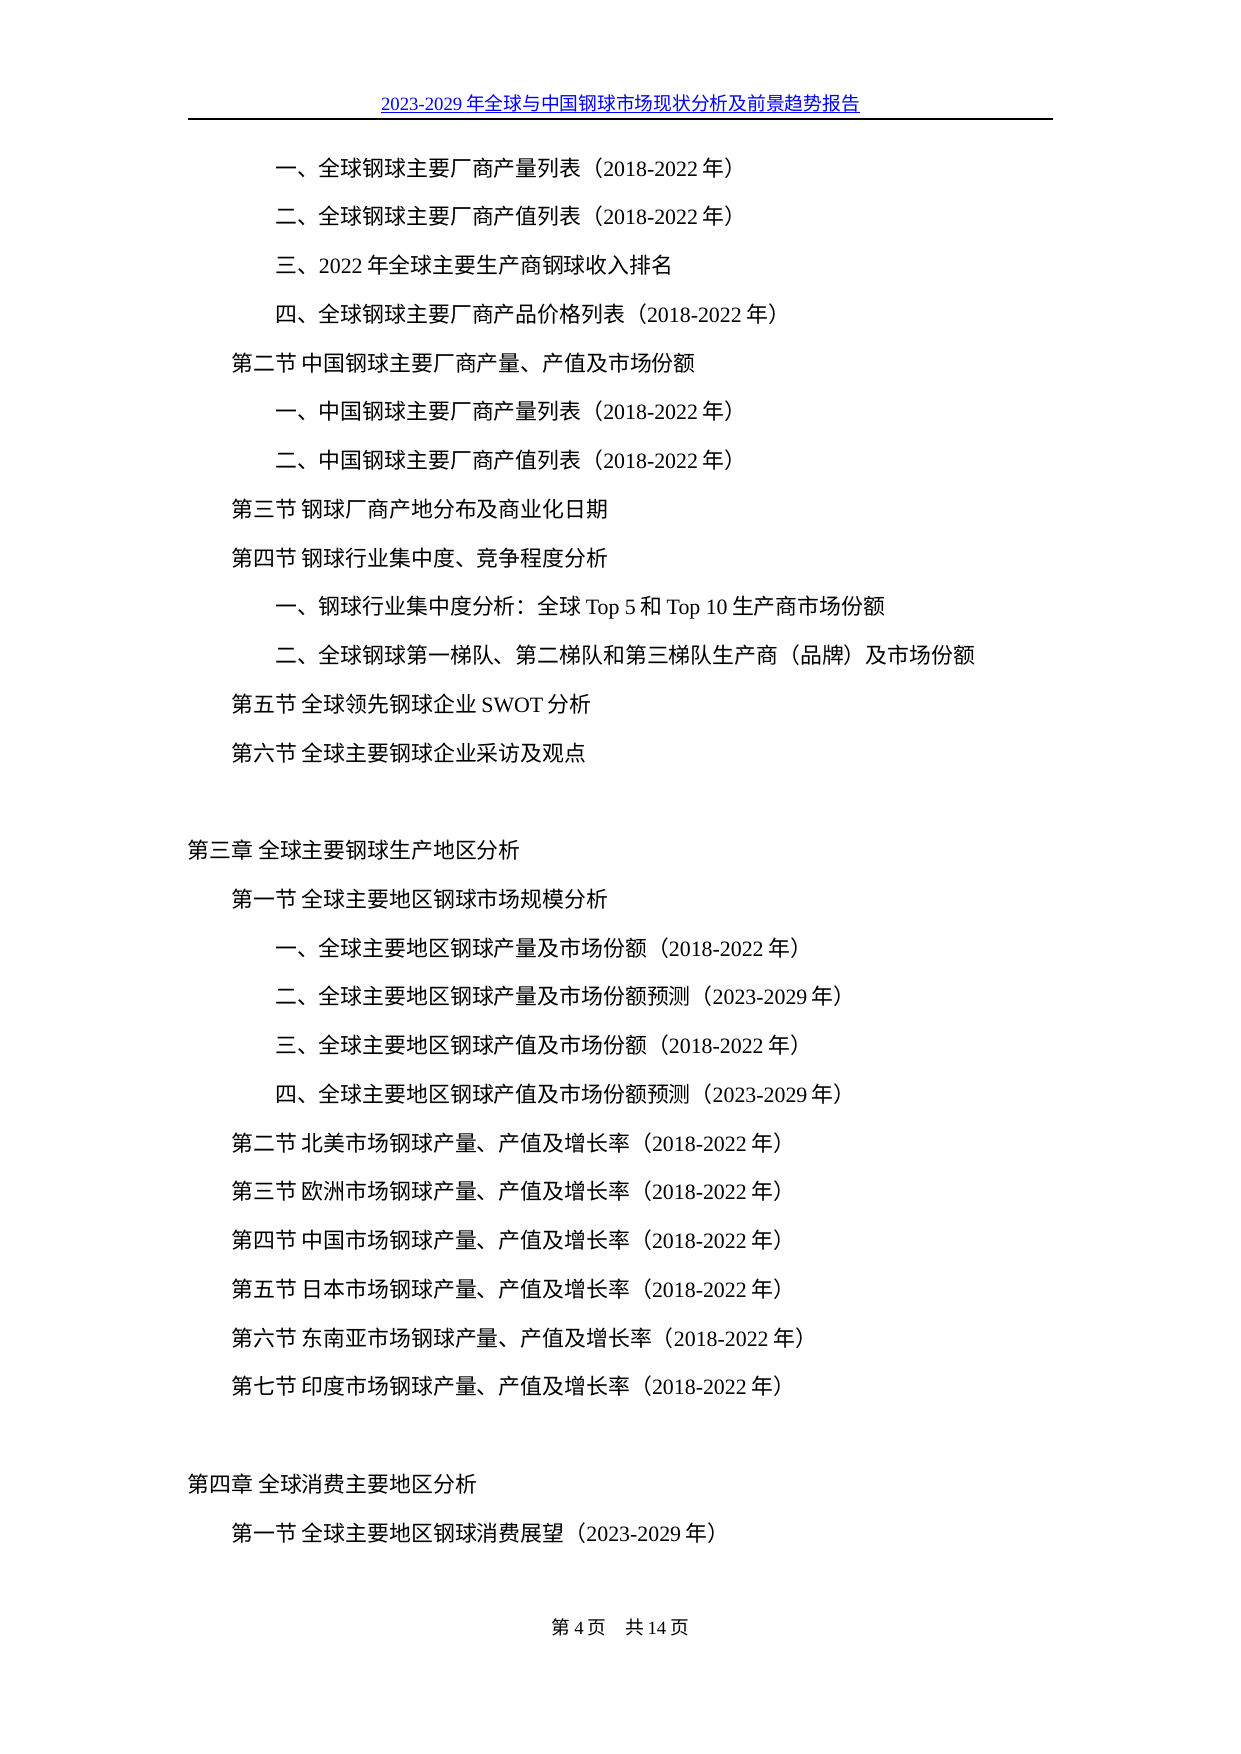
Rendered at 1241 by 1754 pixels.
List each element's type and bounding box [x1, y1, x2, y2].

text [187, 150, 1053, 1548]
